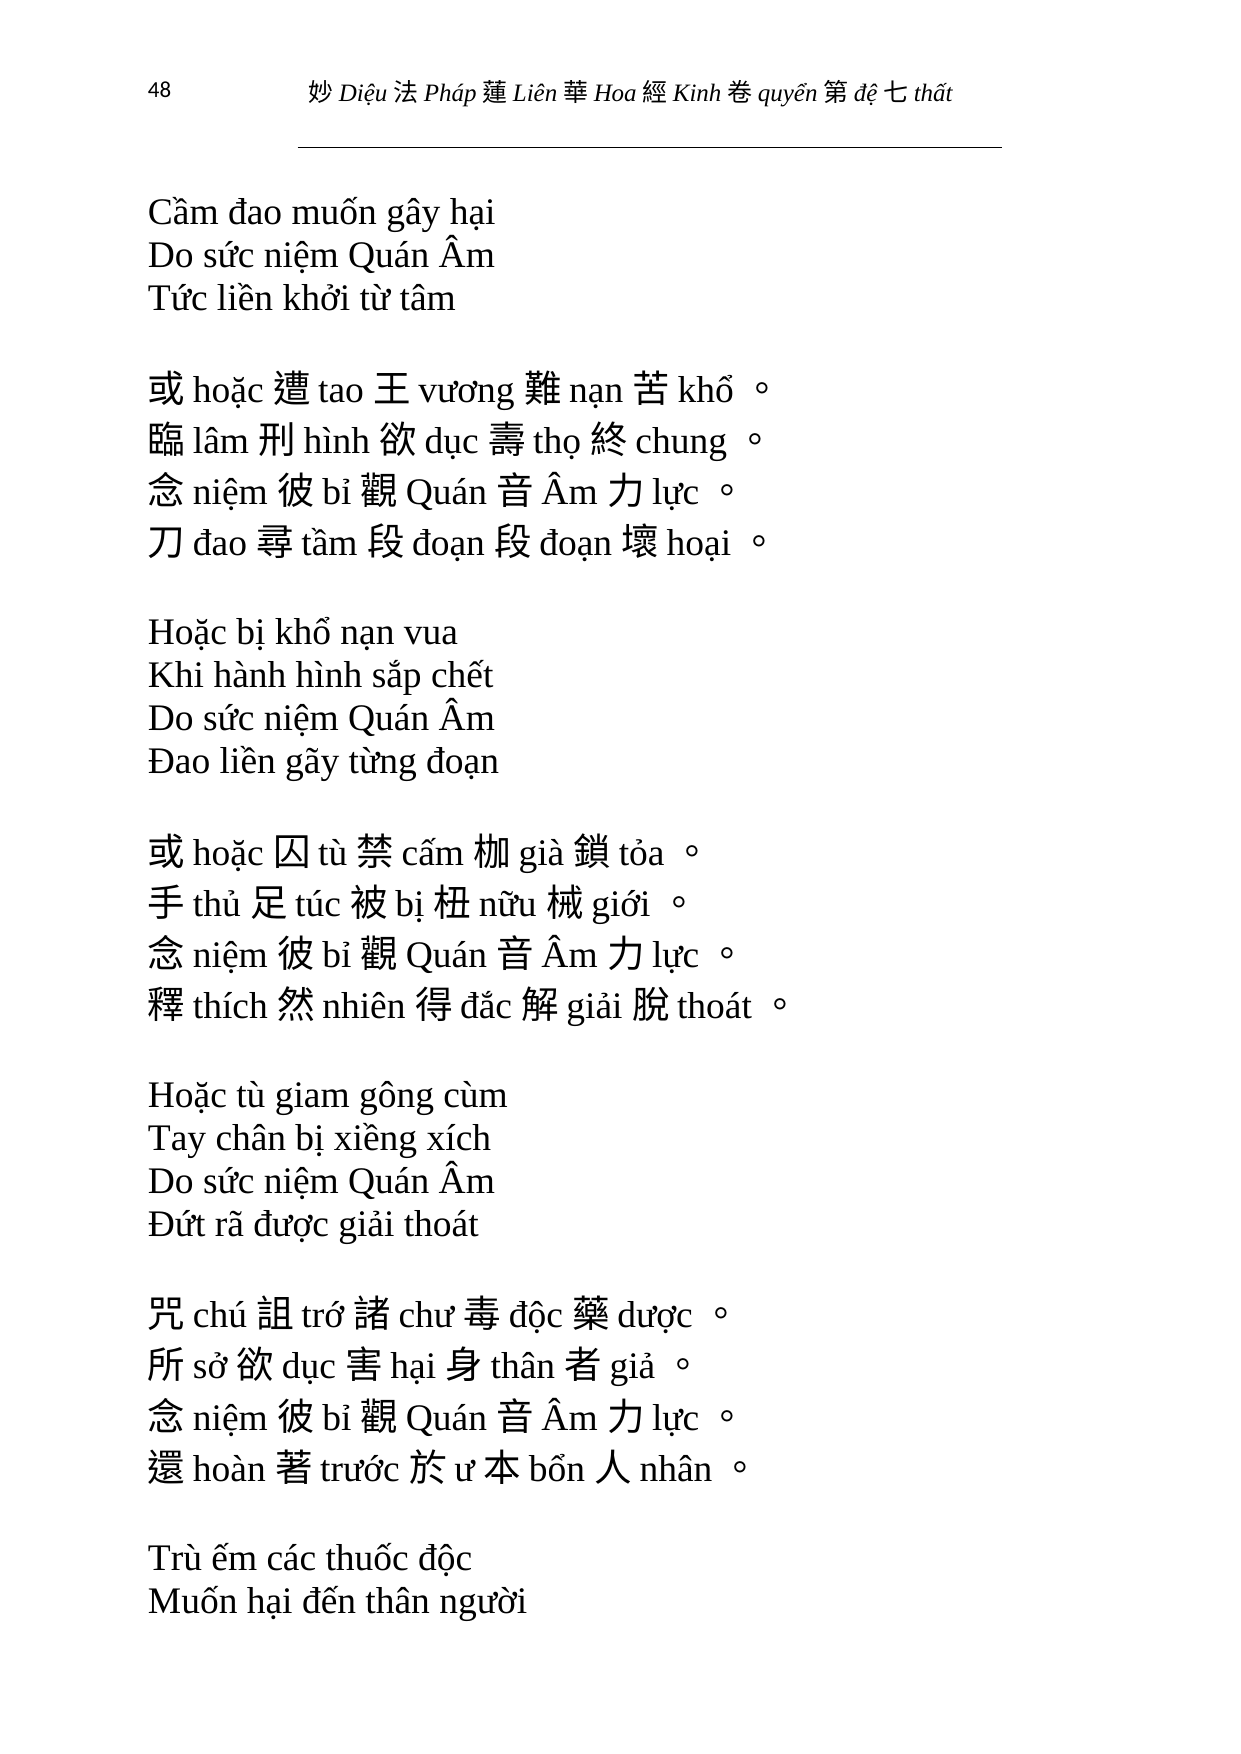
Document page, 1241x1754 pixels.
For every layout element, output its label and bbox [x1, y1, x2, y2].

text [148, 189, 1152, 1621]
